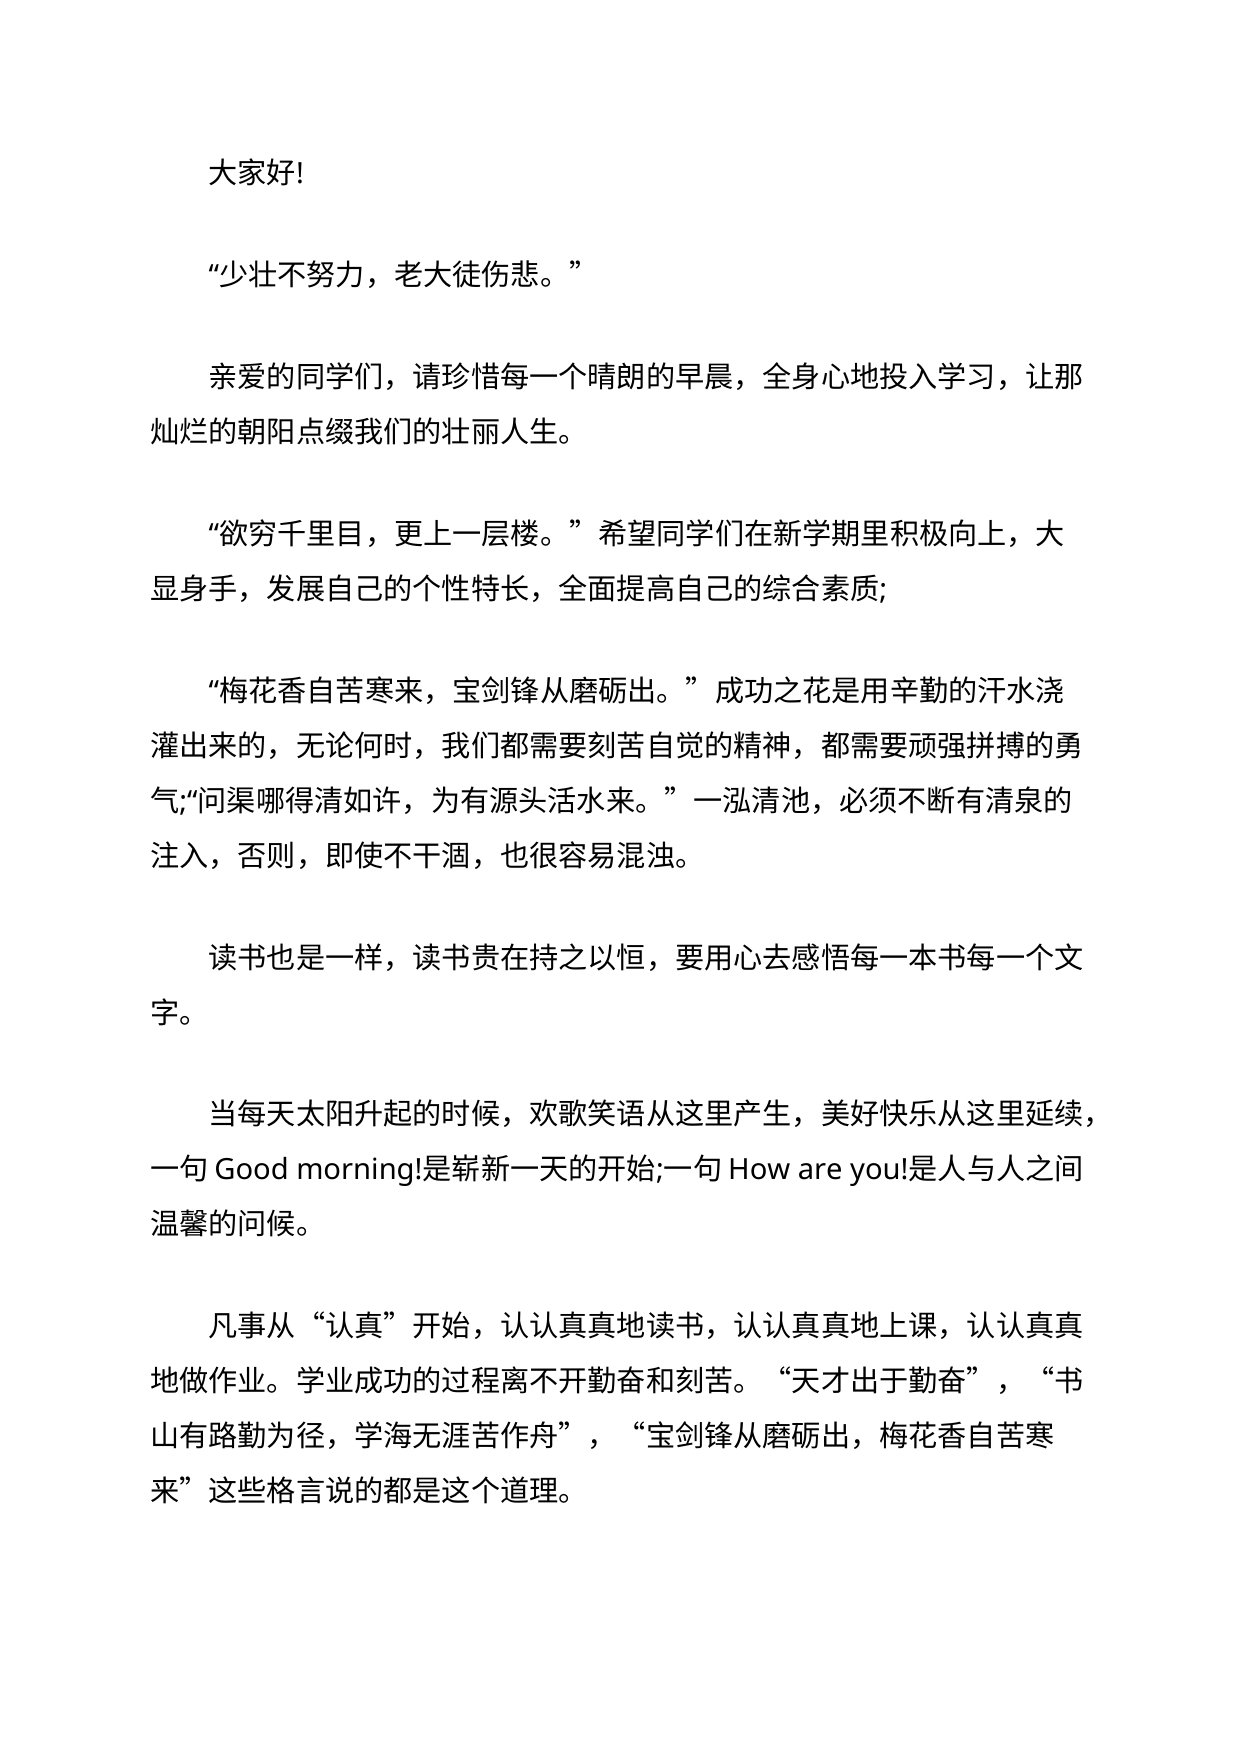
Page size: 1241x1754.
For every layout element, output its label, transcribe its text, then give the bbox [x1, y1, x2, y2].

text “梅花香自苦寒来，宝剑锋从磨砺出。”成功之花是用辛勤的汗水浇灌出来的，无论何时，我们都需要刻苦自觉的精神，都需要顽强拼搏的勇气;“问渠哪得清如许，为有源头活水来。”一泓清池，必须不断有清泉的注入，否则，即使不干涸，也很容易混浊。 [150, 668, 1090, 875]
text 读书也是一样，读书贵在持之以恒，要用心去感悟每一本书每一个文字。 [150, 934, 1090, 1031]
text 当每天太阳升起的时候，欢歌笑语从这里产生，美好快乐从这里延续，一句Good morning!是崭新一天的开始;一句How are you!是人与人之间温馨的问候。 [150, 1091, 1090, 1243]
text 大家好! [150, 150, 1090, 192]
text 亲爱的同学们，请珍惜每一个晴朗的早晨，全身心地投入学习，让那灿烂的朝阳点缀我们的壮丽人生。 [150, 354, 1090, 451]
text 凡事从“认真”开始，认认真真地读书，认认真真地上课，认认真真地做作业。学业成功的过程离不开勤奋和刻苦。“天才出于勤奋”，“书山有路勤为径，学海无涯苦作舟”，“宝剑锋从磨砺出，梅花香自苦寒来”这些格言说的都是这个道理。 [150, 1303, 1090, 1509]
text “少壮不努力，老大徒伤悲。” [150, 252, 1090, 294]
text “欲穷千里目，更上一层楼。”希望同学们在新学期里积极向上，大显身手，发展自己的个性特长，全面提高自己的综合素质; [150, 511, 1090, 608]
